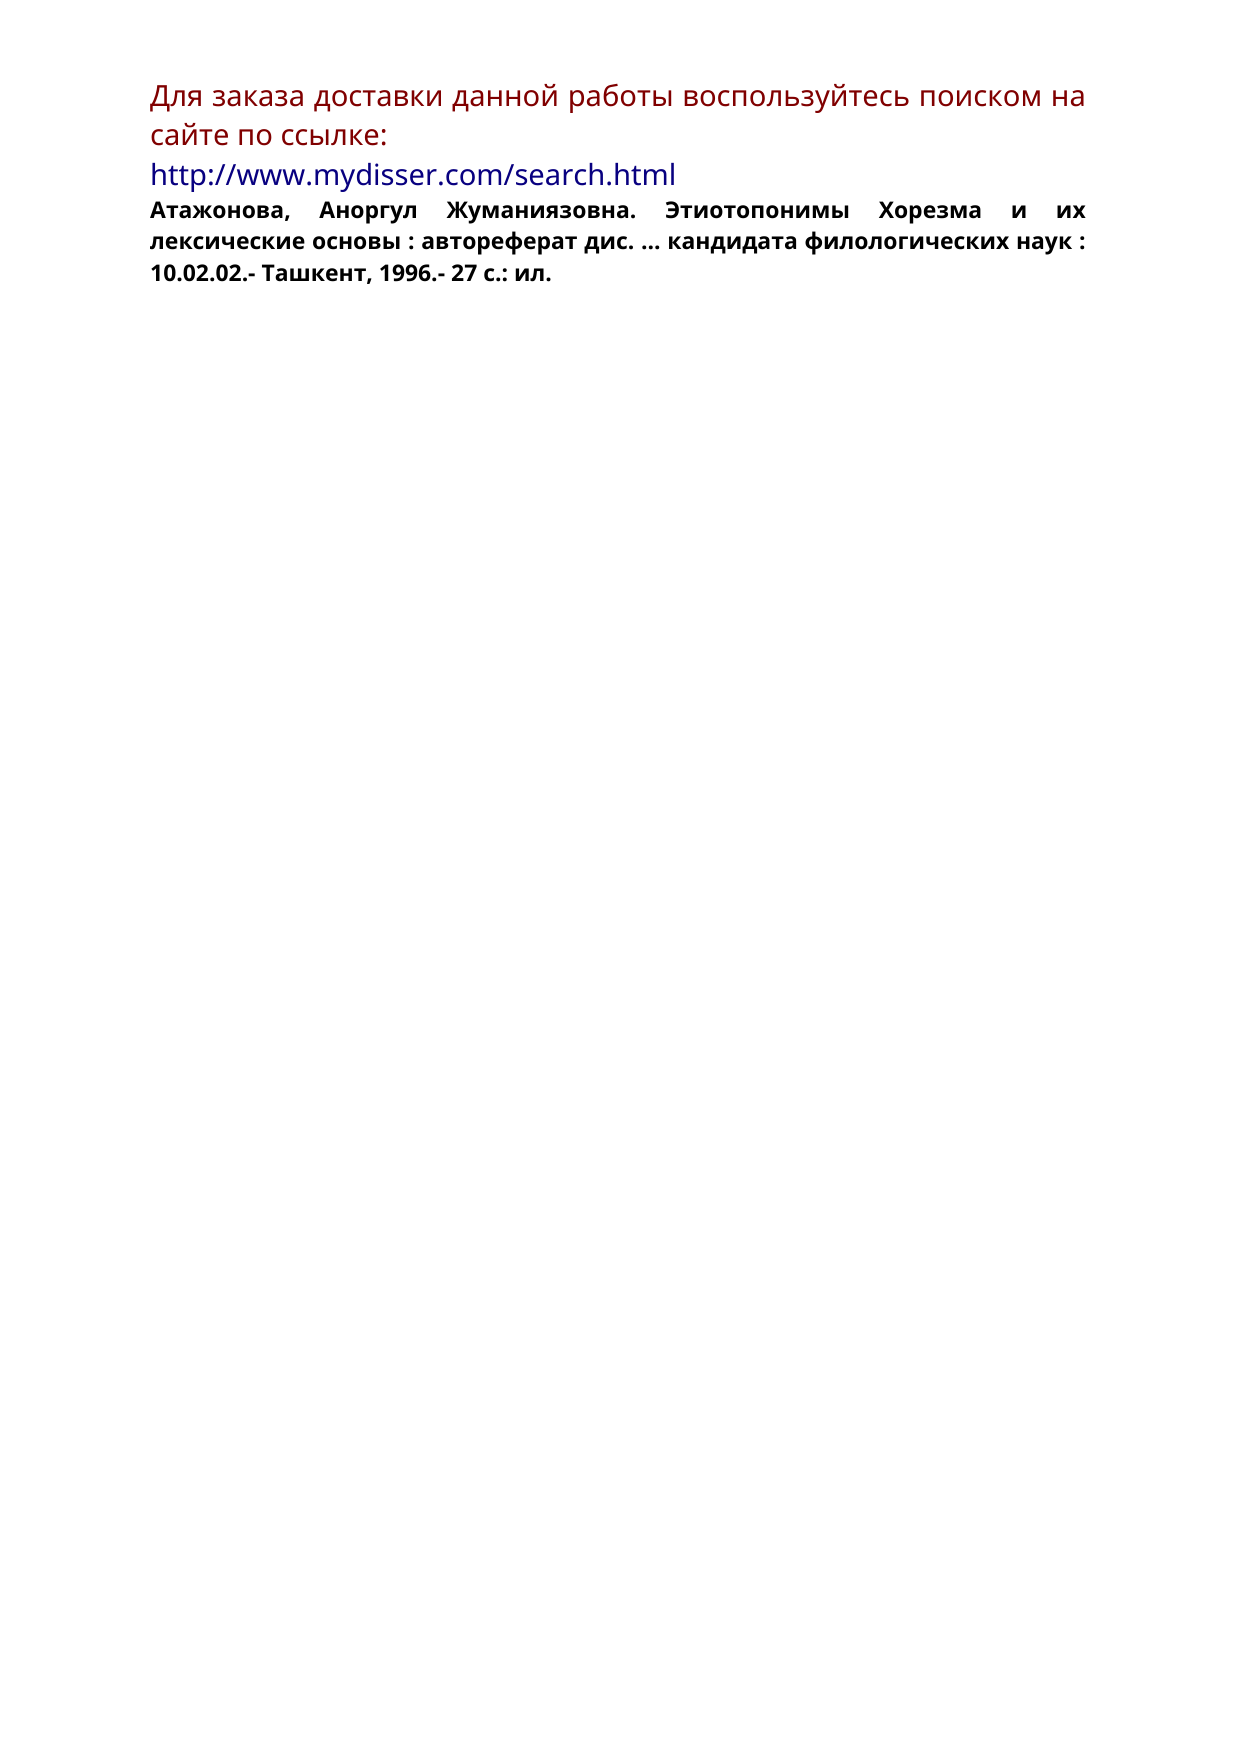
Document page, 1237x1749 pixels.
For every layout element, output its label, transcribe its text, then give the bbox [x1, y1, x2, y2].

text Атажонова, Аноргул Жуманиязовна. Этиотопонимы Хорезма и их лексические основы : автореферат дис. ... кандидата филологических наук : 10.02.02.- Ташкент, 1996.- 27 с.: ил. [150, 194, 1086, 288]
